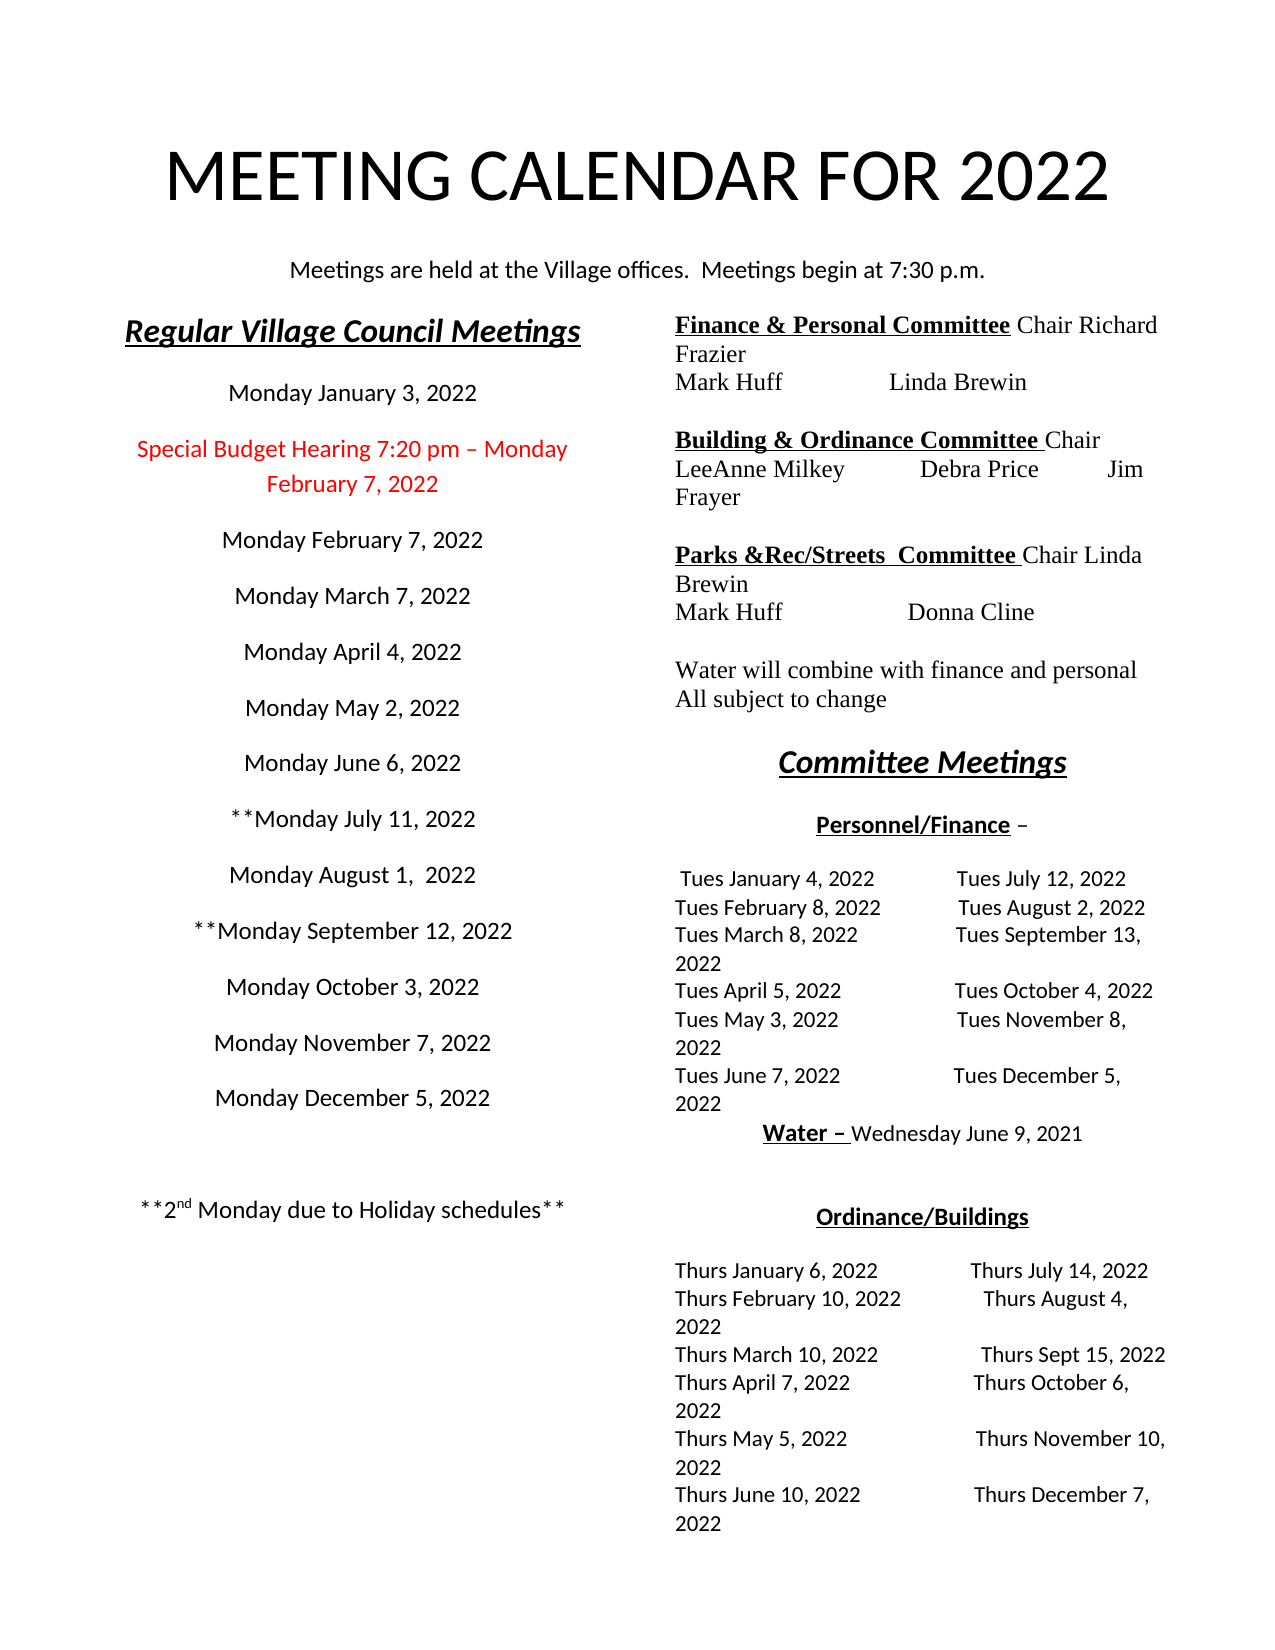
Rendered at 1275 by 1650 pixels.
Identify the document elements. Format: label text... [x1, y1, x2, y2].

text All subject to change [675, 684, 1170, 712]
text Meetings are held at the Village offices. Meetings begin at 7:30 p.m. [105, 254, 1170, 284]
text Building & Ordinance Committee Chair LeeAnne Milkey Debra Price Jim Frayer [675, 425, 1170, 511]
text Ordinance/Buildings [675, 1201, 1170, 1231]
text Finance & Personal Committee Chair Richard Frazier [675, 310, 1187, 367]
text Water – Wednesday June 9, 2021 [675, 1117, 1170, 1147]
text Thurs May 5, 2022 Thurs November 10, 2022 [675, 1424, 1170, 1481]
text Monday April 4, 2022 [105, 636, 600, 666]
text Thurs January 6, 2022 Thurs July 14, 2022 [675, 1256, 1170, 1284]
text **Monday September 12, 2022 [105, 915, 600, 946]
text **Monday July 11, 2022 [105, 803, 600, 834]
text Monday March 7, 2022 [105, 580, 600, 611]
text Thurs April 7, 2022 Thurs October 6, 2022 [675, 1368, 1170, 1424]
text Monday August 1, 2022 [105, 859, 600, 890]
text Tues June 7, 2022 Tues December 5, 2022 [675, 1061, 1170, 1117]
text Monday May 2, 2022 [105, 692, 600, 722]
text Thurs June 10, 2022 Thurs December 7, 2022 [675, 1481, 1170, 1537]
text Tues January 4, 2022 Tues July 12, 2022 [675, 864, 1170, 893]
text Mark Huff Linda Brewin [675, 367, 1170, 396]
text Tues April 5, 2022 Tues October 4, 2022 [675, 977, 1170, 1005]
text Thurs March 10, 2022 Thurs Sept 15, 2022 [675, 1341, 1170, 1368]
text Tues May 3, 2022 Tues November 8, 2022 [675, 1005, 1170, 1061]
text Mark Huff Donna Cline [675, 597, 1170, 626]
text Tues February 8, 2022 Tues August 2, 2022 [675, 893, 1170, 921]
text Special Budget Hearing 7:20 pm – Monday February 7, 2022 [105, 433, 600, 499]
text Monday October 3, 2022 [105, 971, 600, 1001]
text Committee Meetings [675, 741, 1170, 782]
text Water will combine with finance and personal [675, 655, 1170, 684]
text Regular Village Council Meetings [105, 310, 600, 351]
text Monday December 5, 2022 [105, 1082, 600, 1113]
text Parks &Rec/Streets Committee Chair Linda Brewin [675, 540, 1170, 597]
text Personnel/Finance – [675, 809, 1170, 839]
text Monday January 3, 2022 [105, 377, 600, 408]
text Monday November 7, 2022 [105, 1027, 600, 1057]
text MEETING CALENDAR FOR 2022 [105, 128, 1170, 219]
text Monday February 7, 2022 [105, 524, 600, 555]
text **2nd Monday due to Holiday schedules** [105, 1194, 600, 1225]
text Tues March 8, 2022 Tues September 13, 2022 [675, 921, 1170, 977]
text Monday June 6, 2022 [105, 747, 600, 778]
text Thurs February 10, 2022 Thurs August 4, 2022 [675, 1284, 1170, 1341]
